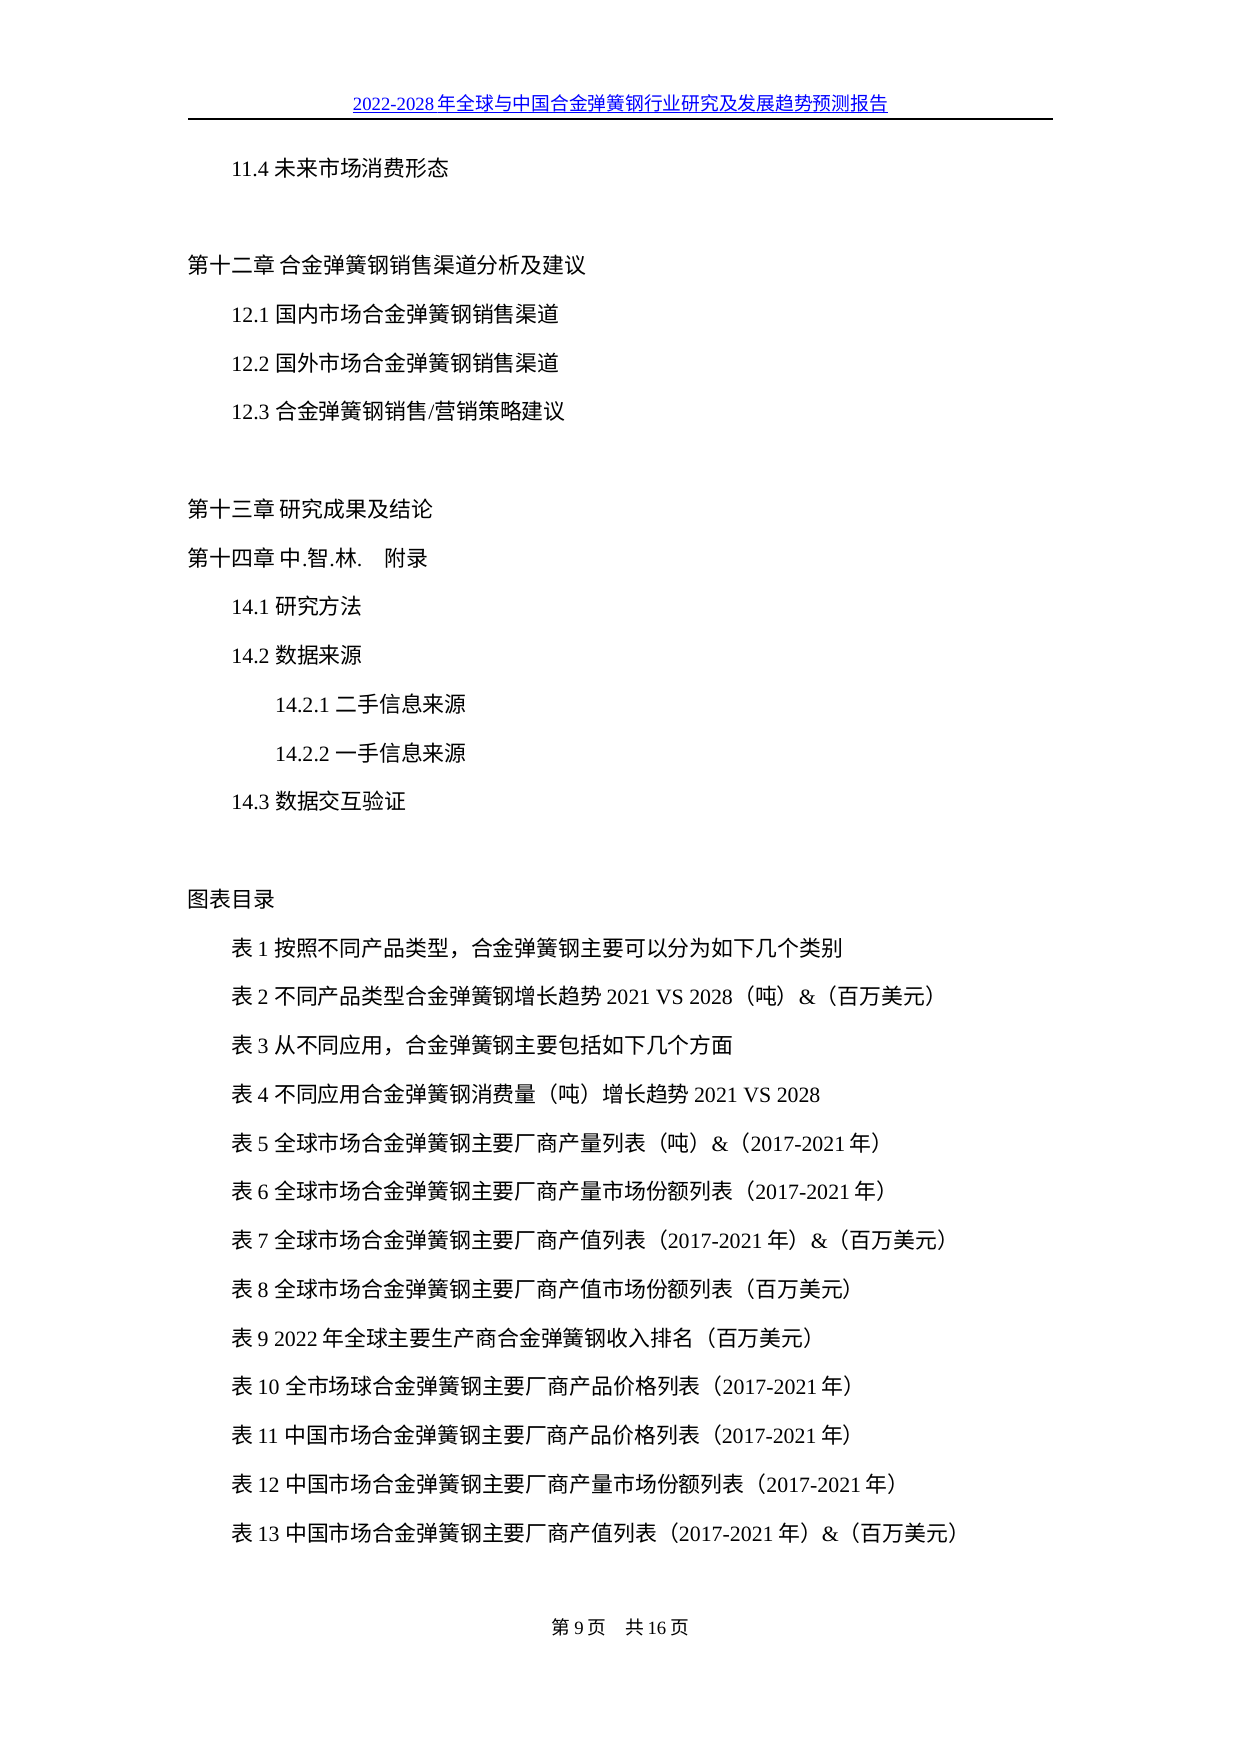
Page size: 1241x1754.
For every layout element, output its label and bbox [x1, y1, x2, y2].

text [187, 150, 1053, 1548]
